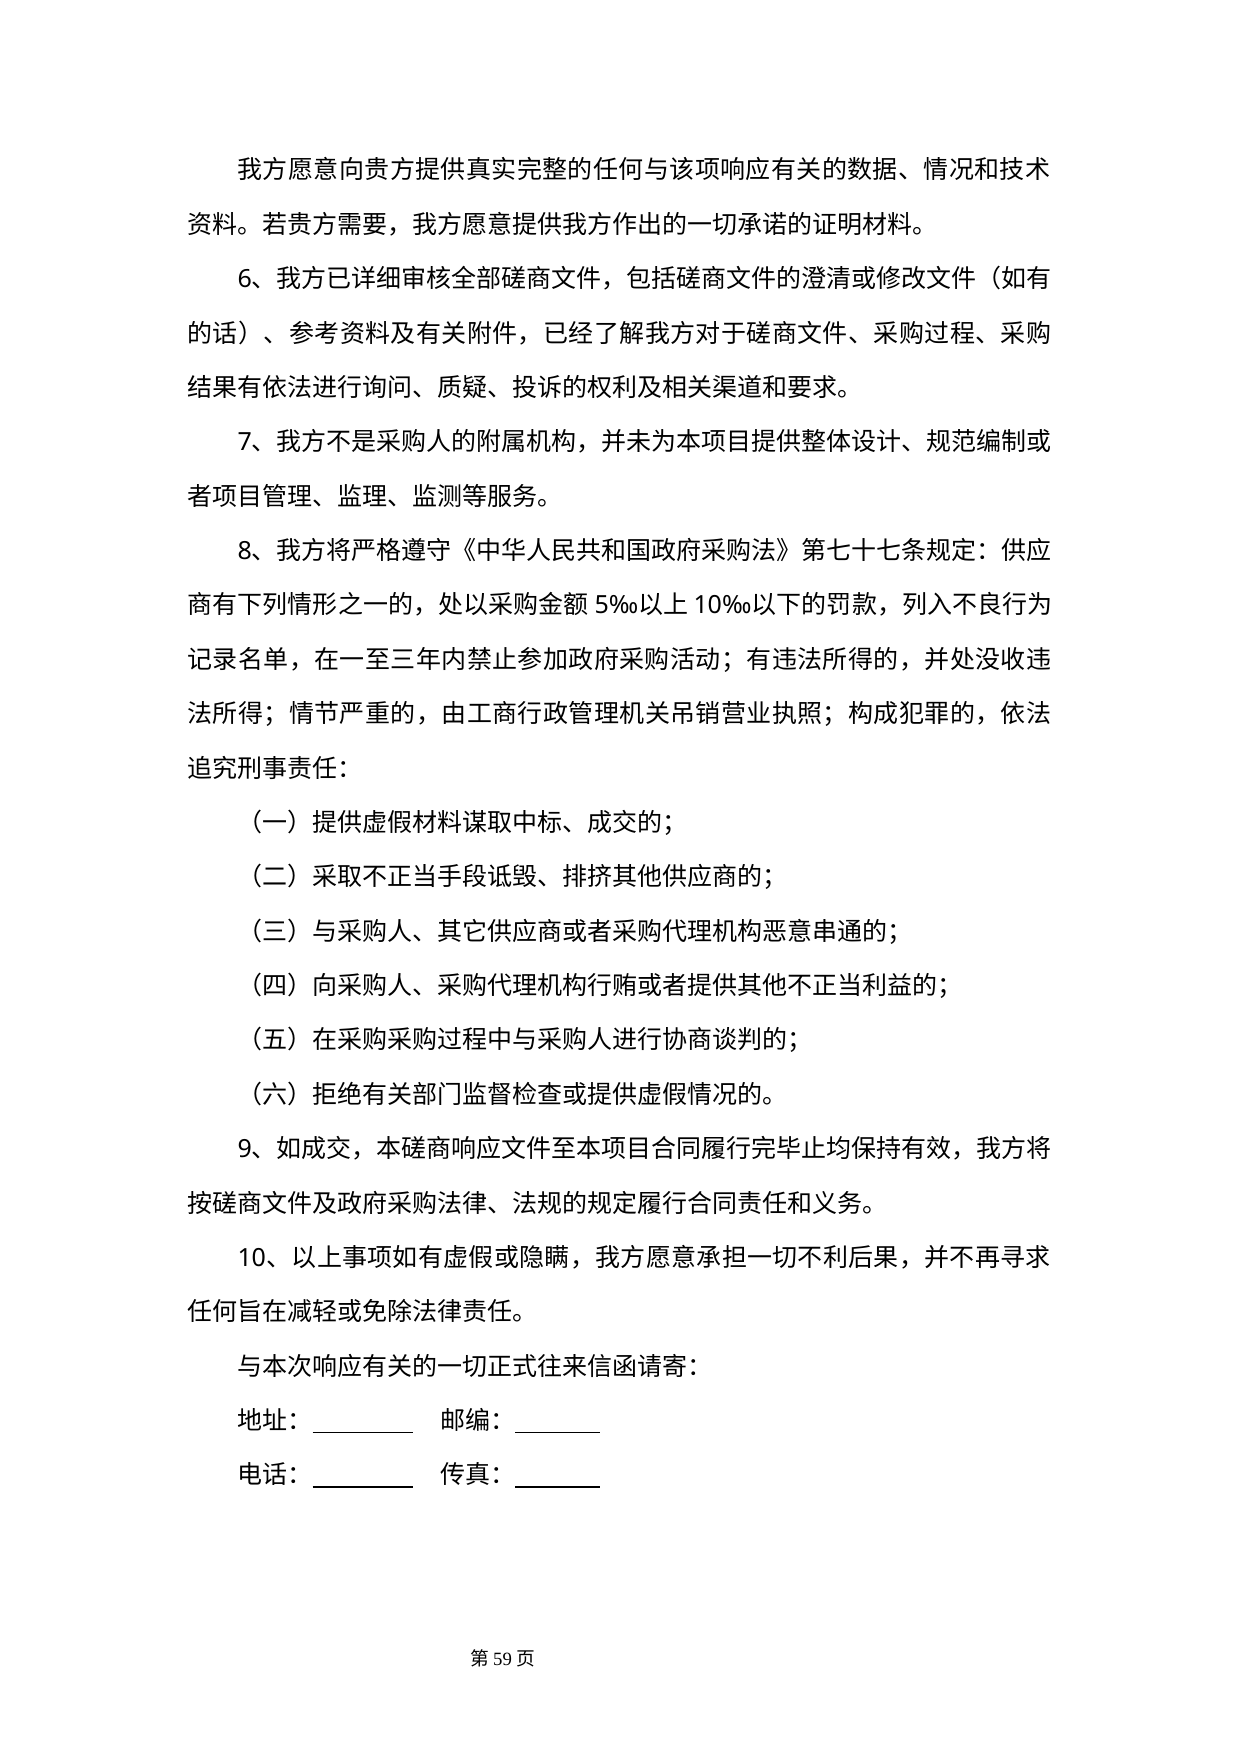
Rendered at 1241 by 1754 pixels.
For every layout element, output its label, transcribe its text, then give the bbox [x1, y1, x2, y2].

text （六）拒绝有关部门监督检查或提供虚假情况的。 [187, 1074, 1053, 1111]
text （四）向采购人、采购代理机构行贿或者提供其他不正当利益的； [187, 966, 1053, 1002]
text 6、我方已详细审核全部磋商文件，包括磋商文件的澄清或修改文件（如有的话）、参考资料及有关附件，已经了解我方对于磋商文件、采购过程、采购结果有依法进行询问、质疑、投诉的权利及相关渠道和要求。 [187, 259, 1053, 404]
text 9、如成交，本磋商响应文件至本项目合同履行完毕止均保持有效，我方将按磋商文件及政府采购法律、法规的规定履行合同责任和义务。 [187, 1129, 1053, 1219]
text （二）采取不正当手段诋毁、排挤其他供应商的； [187, 857, 1053, 893]
text 地址： 邮编： [187, 1401, 1053, 1437]
text 10、以上事项如有虚假或隐瞒，我方愿意承担一切不利后果，并不再寻求任何旨在减轻或免除法律责任。 [187, 1237, 1053, 1328]
text 与本次响应有关的一切正式往来信函请寄： [187, 1346, 1053, 1382]
text 我方愿意向贵方提供真实完整的任何与该项响应有关的数据、情况和技术资料。若贵方需要，我方愿意提供我方作出的一切承诺的证明材料。 [187, 150, 1053, 241]
text 7、我方不是采购人的附属机构，并未为本项目提供整体设计、规范编制或者项目管理、监理、监测等服务。 [187, 422, 1053, 512]
text 电话： 传真： [187, 1455, 1053, 1491]
text （五）在采购采购过程中与采购人进行协商谈判的； [187, 1020, 1053, 1056]
text （三）与采购人、其它供应商或者采购代理机构恶意串通的； [187, 911, 1053, 947]
text 8、我方将严格遵守《中华人民共和国政府采购法》第七十七条规定：供应商有下列情形之一的，处以采购金额5‰以上10‰以下的罚款，列入不良行为记录名单，在一至三年内禁止参加政府采购活动；有违法所得的，并处没收违法所得；情节严重的，由工商行政管理机关吊销营业执照；构成犯罪的，依法追究刑事责任： [187, 531, 1053, 784]
text （一）提供虚假材料谋取中标、成交的； [187, 802, 1053, 839]
